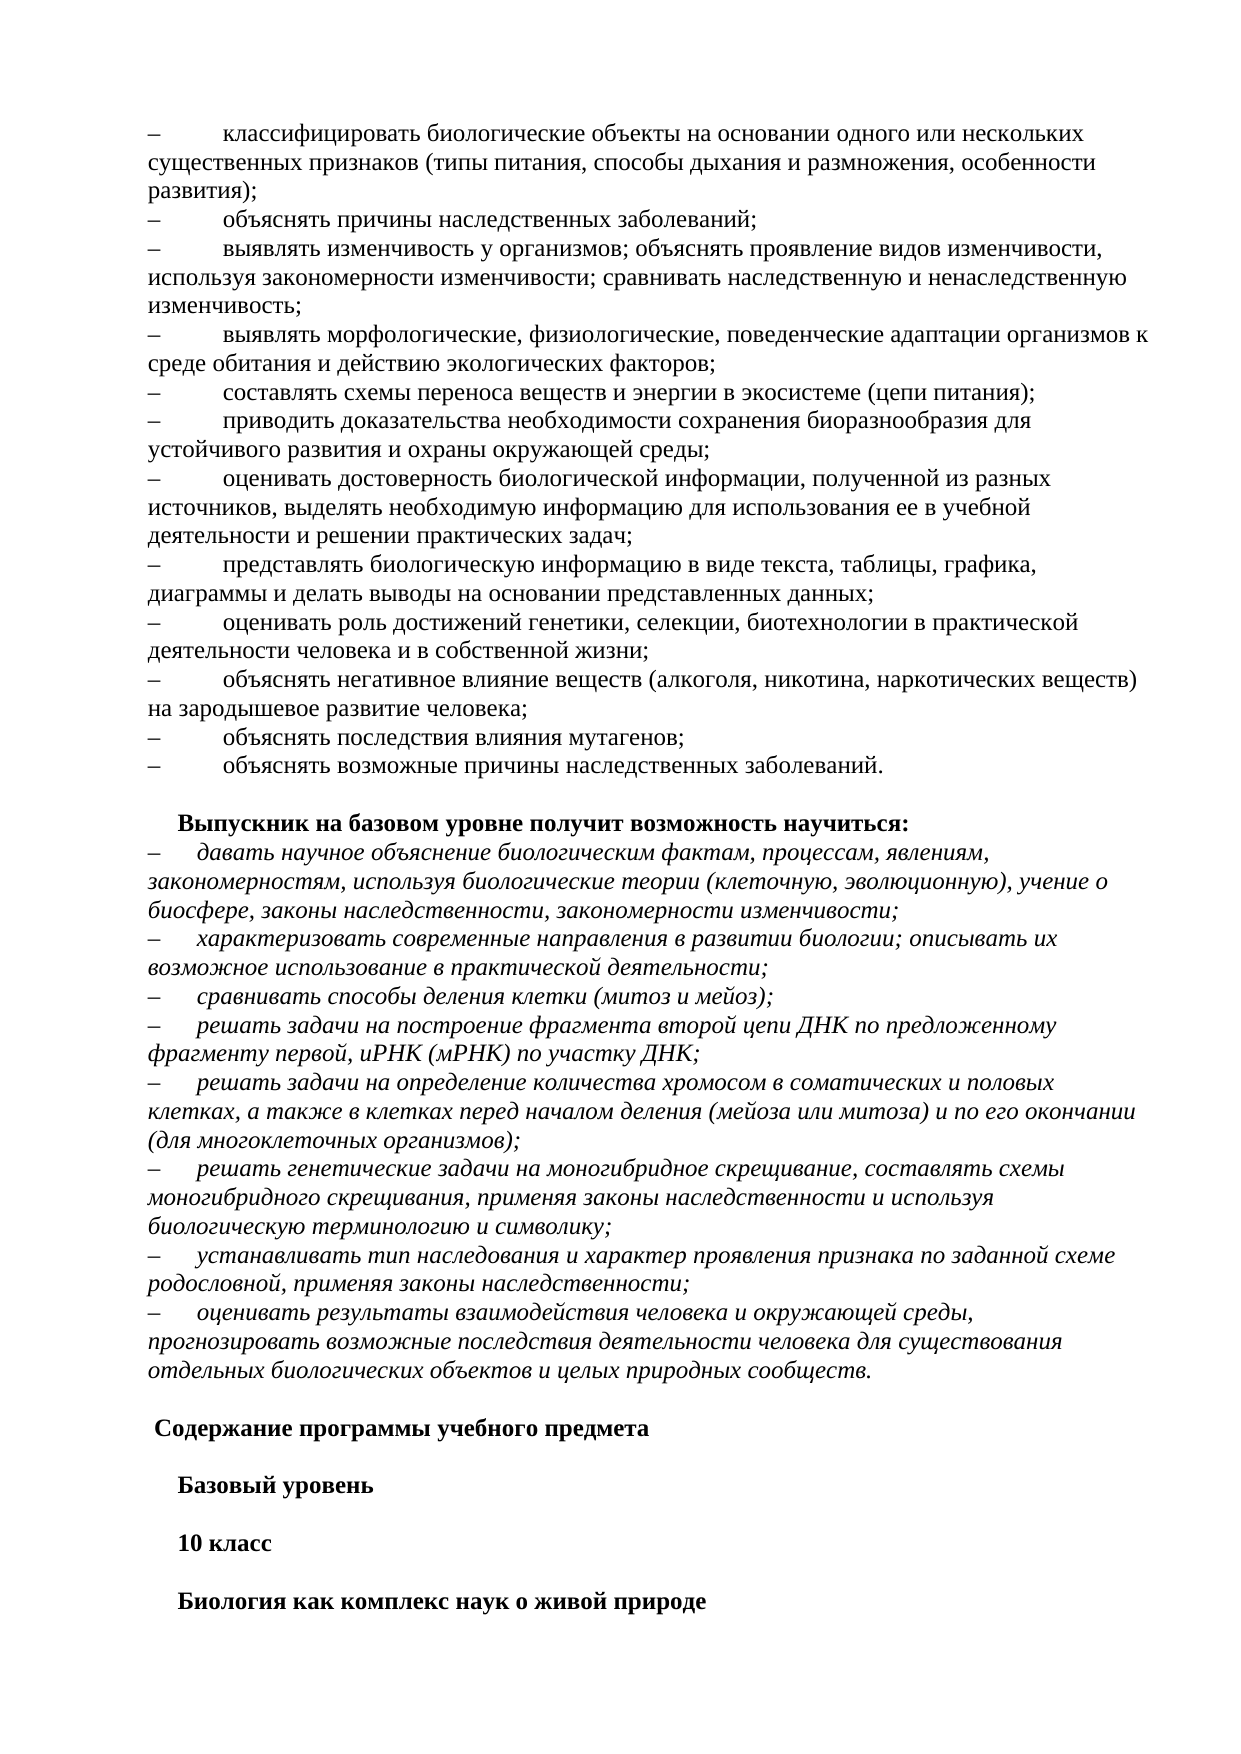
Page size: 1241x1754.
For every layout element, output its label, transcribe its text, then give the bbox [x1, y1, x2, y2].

text – устанавливать тип наследования и характер проявления признака по заданной схеме родословной, применяя законы наследственности; [148, 1240, 1152, 1297]
text – оценивать роль достижений генетики, селекции, биотехнологии в практической деятельности человека и в собственной жизни; [148, 607, 1152, 664]
text Биология как комплекс наук о живой природе [148, 1586, 1152, 1615]
text – приводить доказательства необходимости сохранения биоразнообразия для устойчивого развития и охраны окружающей среды; [148, 406, 1152, 463]
text – представлять биологическую информацию в виде текста, таблицы, графика, диаграммы и делать выводы на основании представленных данных; [148, 549, 1152, 607]
text Выпускник на базовом уровне получит возможность научиться: [148, 808, 1152, 837]
text – выявлять изменчивость у организмов; объяснять проявление видов изменчивости, используя закономерности изменчивости; сравнивать наследственную и ненаследственную изменчивость; [148, 233, 1152, 319]
text – решать задачи на построение фрагмента второй цепи ДНК по предложенному фрагменту первой, иРНК (мРНК) по участку ДНК; [148, 1010, 1152, 1067]
text – характеризовать современные направления в развитии биологии; описывать их возможное использование в практической деятельности; [148, 923, 1152, 981]
text – объяснять негативное влияние веществ (алкоголя, никотина, наркотических веществ) на зародышевое развитие человека; [148, 664, 1152, 722]
text – сравнивать способы деления клетки (митоз и мейоз); [148, 981, 1152, 1010]
text – давать научное объяснение биологическим фактам, процессам, явлениям, закономерностям, используя биологические теории (клеточную, эволюционную), учение о биосфере, законы наследственности, закономерности изменчивости; [148, 837, 1152, 923]
text – объяснять возможные причины наследственных заболеваний. [148, 751, 1152, 779]
text – решать задачи на определение количества хромосом в соматических и половых клетках, а также в клетках перед началом деления (мейоза или митоза) и по его окончании (для многоклеточных организмов); [148, 1067, 1152, 1153]
text – составлять схемы переноса веществ и энергии в экосистеме (цепи питания); [148, 377, 1152, 406]
text – оценивать результаты взаимодействия человека и окружающей среды, прогнозировать возможные последствия деятельности человека для существования отдельных биологических объектов и целых природных сообществ. [148, 1297, 1152, 1383]
text Базовый уровень [148, 1471, 1152, 1499]
text – классифицировать биологические объекты на основании одного или нескольких существенных признаков (типы питания, способы дыхания и размножения, особенности развития); [148, 118, 1152, 204]
text – выявлять морфологические, физиологические, поведенческие адаптации организмов к среде обитания и действию экологических факторов; [148, 319, 1152, 377]
text 10 класс [148, 1528, 1152, 1557]
text – объяснять последствия влияния мутагенов; [148, 722, 1152, 751]
text – оценивать достоверность биологической информации, полученной из разных источников, выделять необходимую информацию для использования ее в учебной деятельности и решении практических задач; [148, 463, 1152, 549]
text – решать генетические задачи на моногибридное скрещивание, составлять схемы моногибридного скрещивания, применяя законы наследственности и используя биологическую терминологию и символику; [148, 1153, 1152, 1240]
text – объяснять причины наследственных заболеваний; [148, 204, 1152, 233]
text Содержание программы учебного предмета [148, 1413, 1152, 1441]
